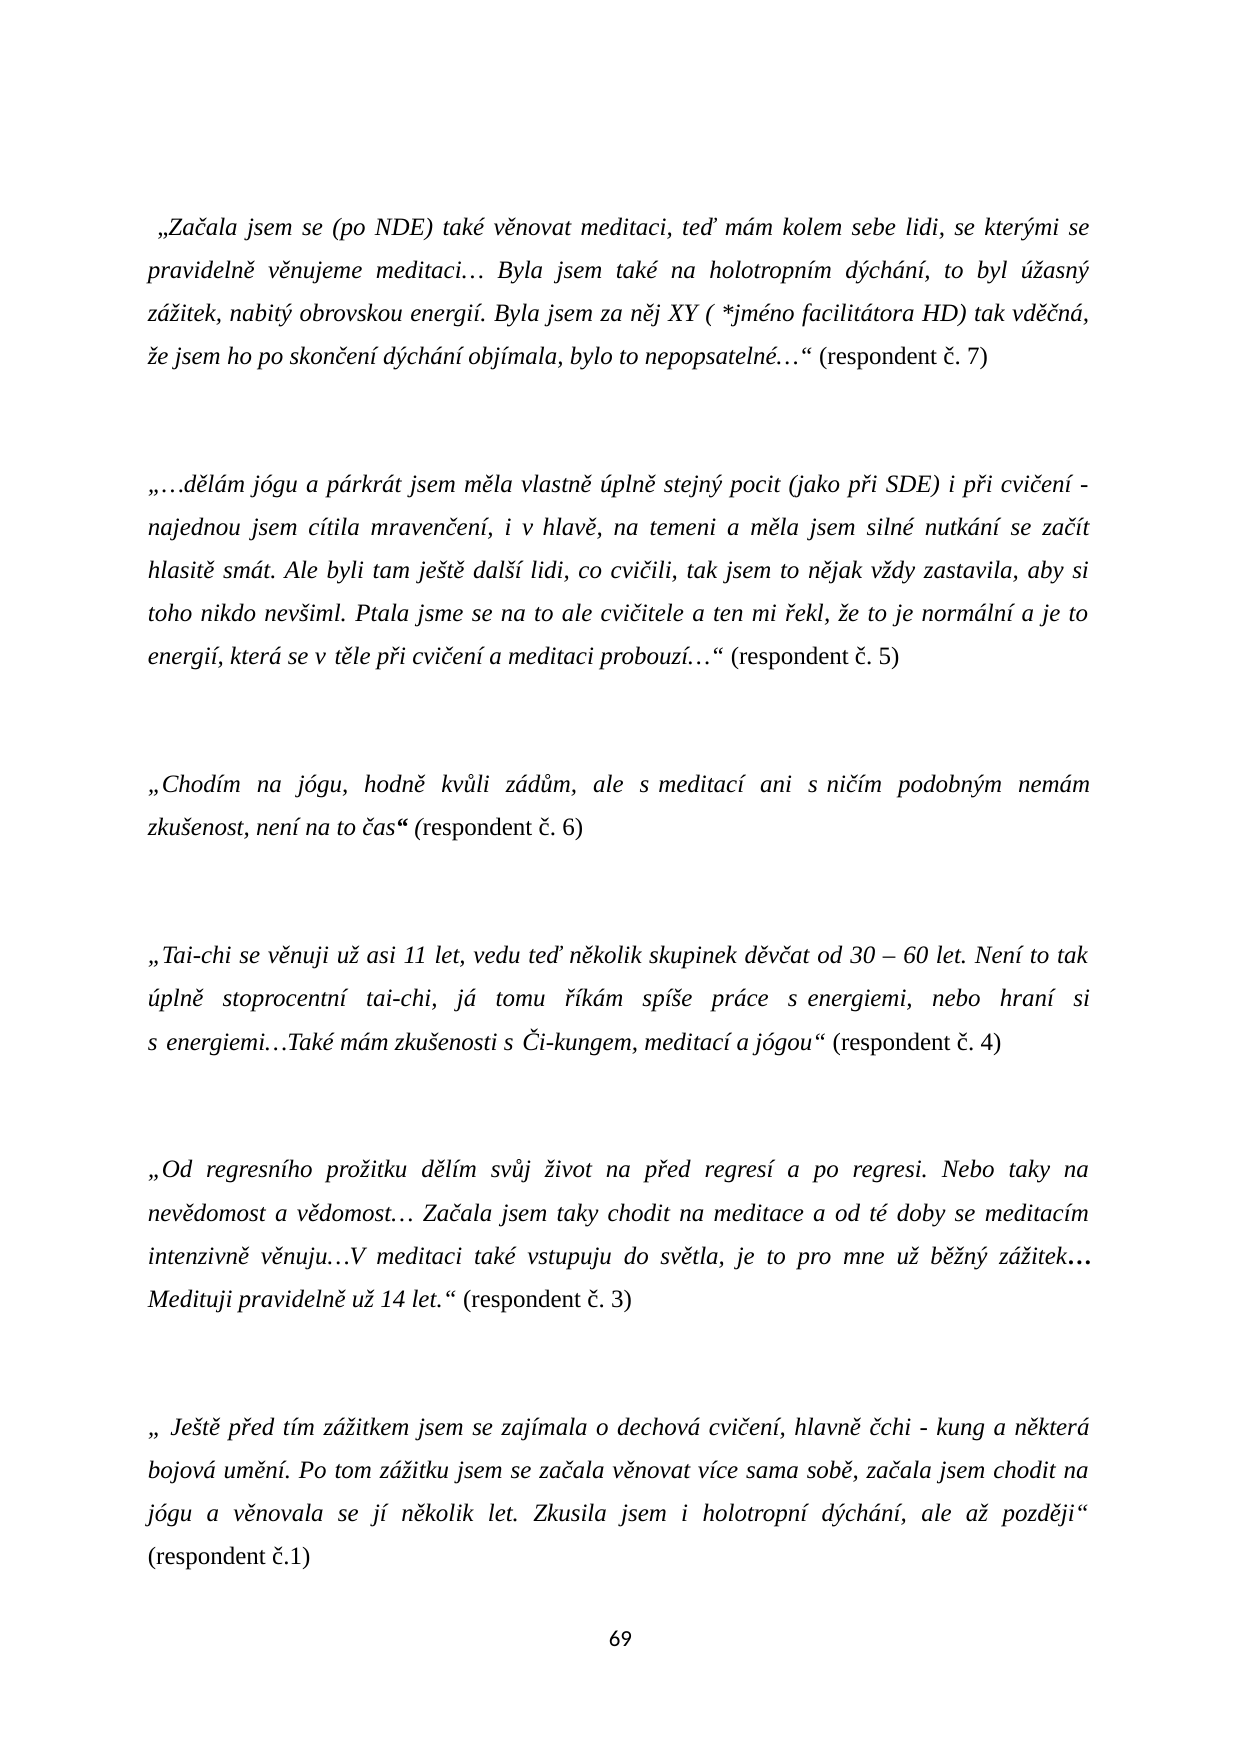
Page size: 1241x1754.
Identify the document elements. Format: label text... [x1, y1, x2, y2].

text „Začala jsem se (po NDE) také věnovat meditaci, teď mám kolem sebe lidi, se kterými se pravidelně věnujeme meditaci… Byla jsem také na holotropním dýchání, to byl úžasný zážitek, nabitý obrovskou energií. Byla jsem za něj XY ( *jméno facilitátora HD) tak vděčná, že jsem ho po skončení dýchání objímala, bylo to nepopsatelné…“ (respondent č. 7) [148, 212, 1093, 370]
text „Chodím na jógu, hodně kvůli zádům, ale s meditací ani s ničím podobným nemám zkušenost, není na to čas“ (respondent č. 6) [148, 769, 1093, 841]
text „Od regresního prožitku dělím svůj život na před regresí a po regresi. Nebo taky na nevědomost a vědomost… Začala jsem taky chodit na meditace a od té doby se meditacím intenzivně věnuju…V meditaci také vstupuju do světla, je to pro mne už běžný zážitek…Medituji pravidelně už 14 let.“ (respondent č. 3) [148, 1154, 1093, 1313]
text „ Ještě před tím zážitkem jsem se zajímala o dechová cvičení, hlavně čchi - kung a některá bojová umění. Po tom zážitku jsem se začala věnovat více sama sobě, začala jsem chodit na jógu a věnovala se jí několik let. Zkusila jsem i holotropní dýchání, ale až později“ (respondent č.1) [148, 1412, 1093, 1570]
text „…dělám jógu a párkrát jsem měla vlastně úplně stejný pocit (jako při SDE) i při cvičení - najednou jsem cítila mravenčení, i v hlavě, na temeni a měla jsem silné nutkání se začít hlasitě smát. Ale byli tam ještě další lidi, co cvičili, tak jsem to nějak vždy zastavila, aby si toho nikdo nevšiml. Ptala jsme se na to ale cvičitele a ten mi řekl, že to je normální a je to energií, která se v těle při cvičení a meditaci probouzí…“ (respondent č. 5) [148, 469, 1093, 670]
text „Tai-chi se věnuji už asi 11 let, vedu teď několik skupinek děvčat od 30 – 60 let. Není to tak úplně stoprocentní tai-chi, já tomu říkám spíše práce s energiemi, nebo hraní si s energiemi…Také mám zkušenosti s Či-kungem, meditací a jógou“ (respondent č. 4) [148, 940, 1093, 1055]
